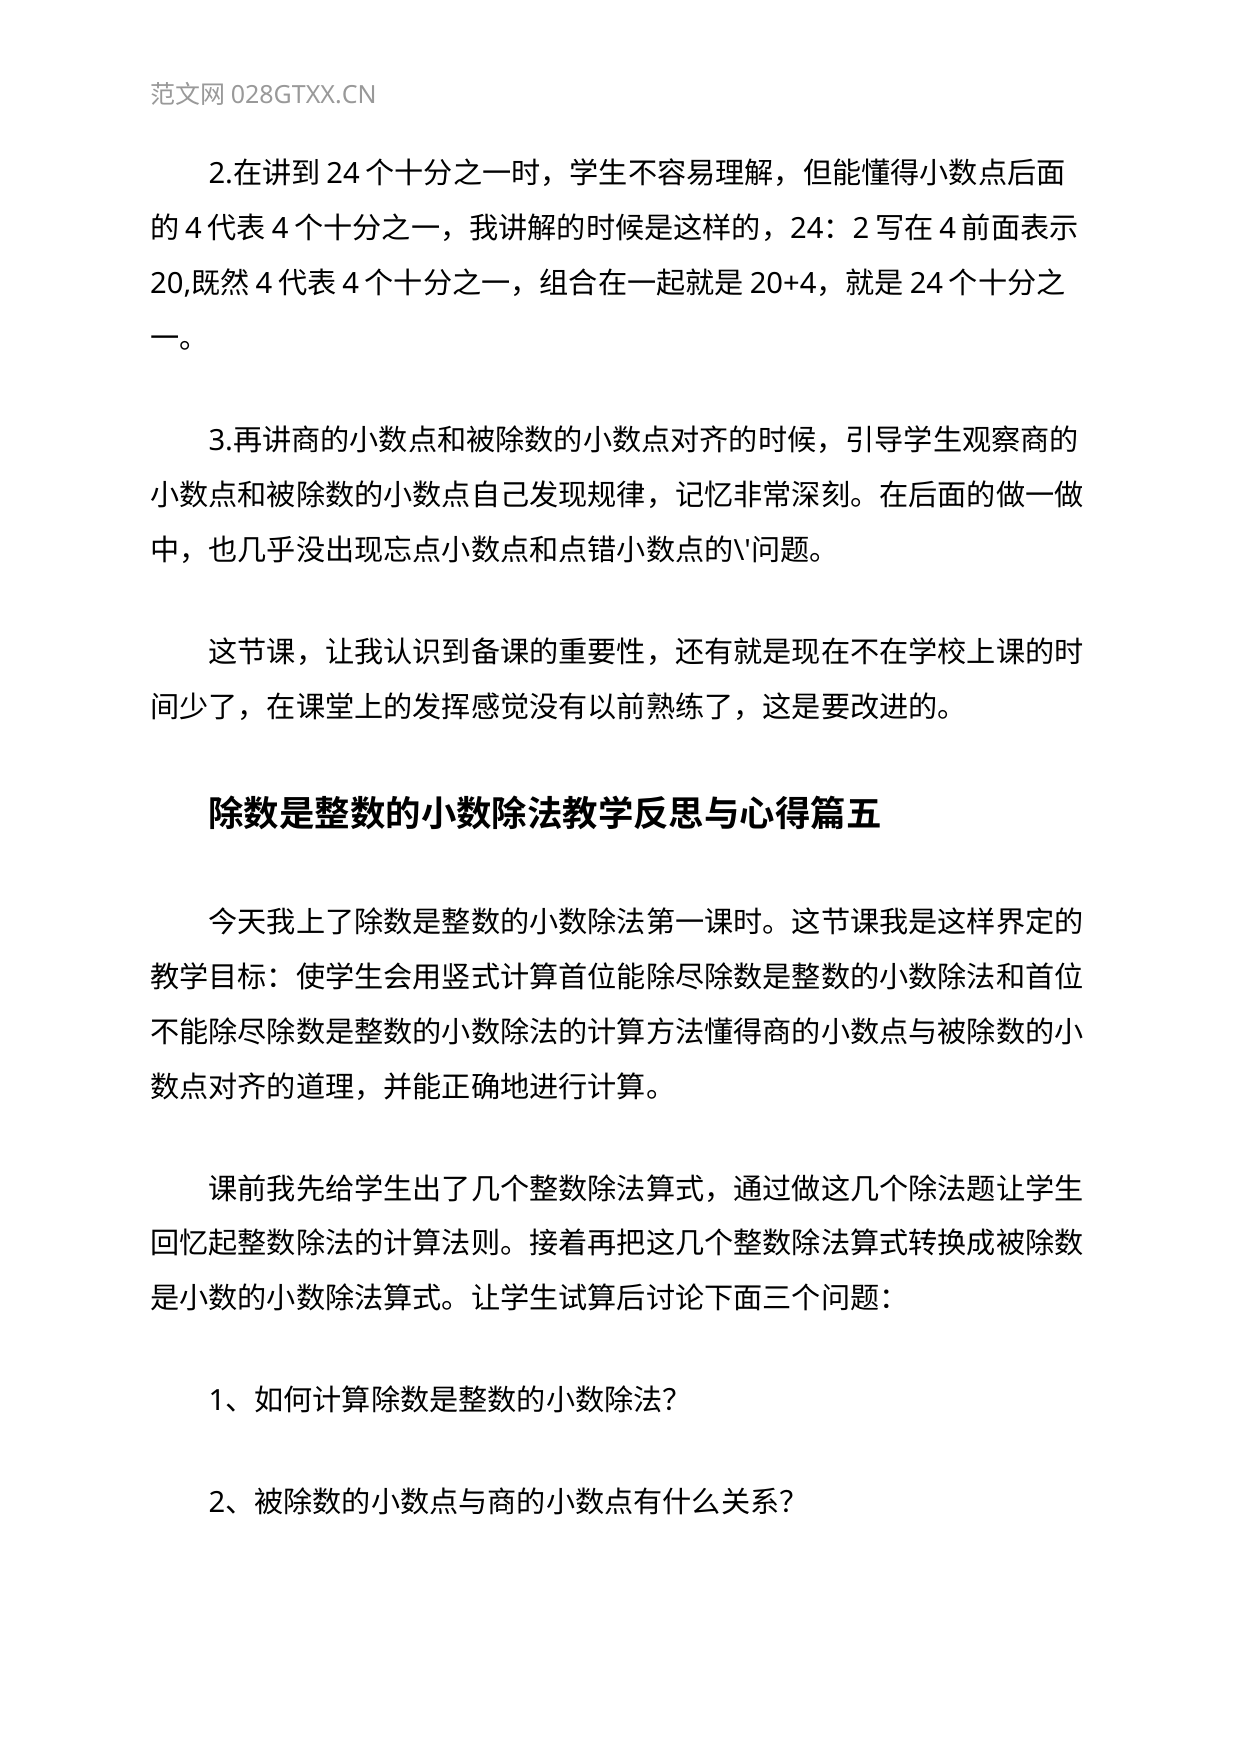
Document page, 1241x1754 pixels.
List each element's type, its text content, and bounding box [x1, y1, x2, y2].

text 2、被除数的小数点与商的小数点有什么关系？ [150, 1479, 1090, 1521]
text 3.再讲商的小数点和被除数的小数点对齐的时候，引导学生观察商的小数点和被除数的小数点自己发现规律，记忆非常深刻。在后面的做一做中，也几乎没出现忘点小数点和点错小数点的\'问题。 [150, 417, 1090, 569]
text 1、如何计算除数是整数的小数除法？ [150, 1377, 1090, 1419]
text 除数是整数的小数除法教学反思与心得篇五 [150, 785, 1090, 837]
text 这节课，让我认识到备课的重要性，还有就是现在不在学校上课的时间少了，在课堂上的发挥感觉没有以前熟练了，这是要改进的。 [150, 629, 1090, 726]
text 课前我先给学生出了几个整数除法算式，通过做这几个除法题让学生回忆起整数除法的计算法则。接着再把这几个整数除法算式转换成被除数是小数的小数除法算式。让学生试算后讨论下面三个问题： [150, 1165, 1090, 1317]
text 今天我上了除数是整数的小数除法第一课时。这节课我是这样界定的教学目标：使学生会用竖式计算首位能除尽除数是整数的小数除法和首位不能除尽除数是整数的小数除法的计算方法懂得商的小数点与被除数的小数点对齐的道理，并能正确地进行计算。 [150, 899, 1090, 1106]
text 2.在讲到24个十分之一时，学生不容易理解，但能懂得小数点后面的4代表4个十分之一，我讲解的时候是这样的，24：2写在4前面表示20,既然4代表4个十分之一，组合在一起就是20+4，就是24个十分之一。 [150, 150, 1090, 357]
